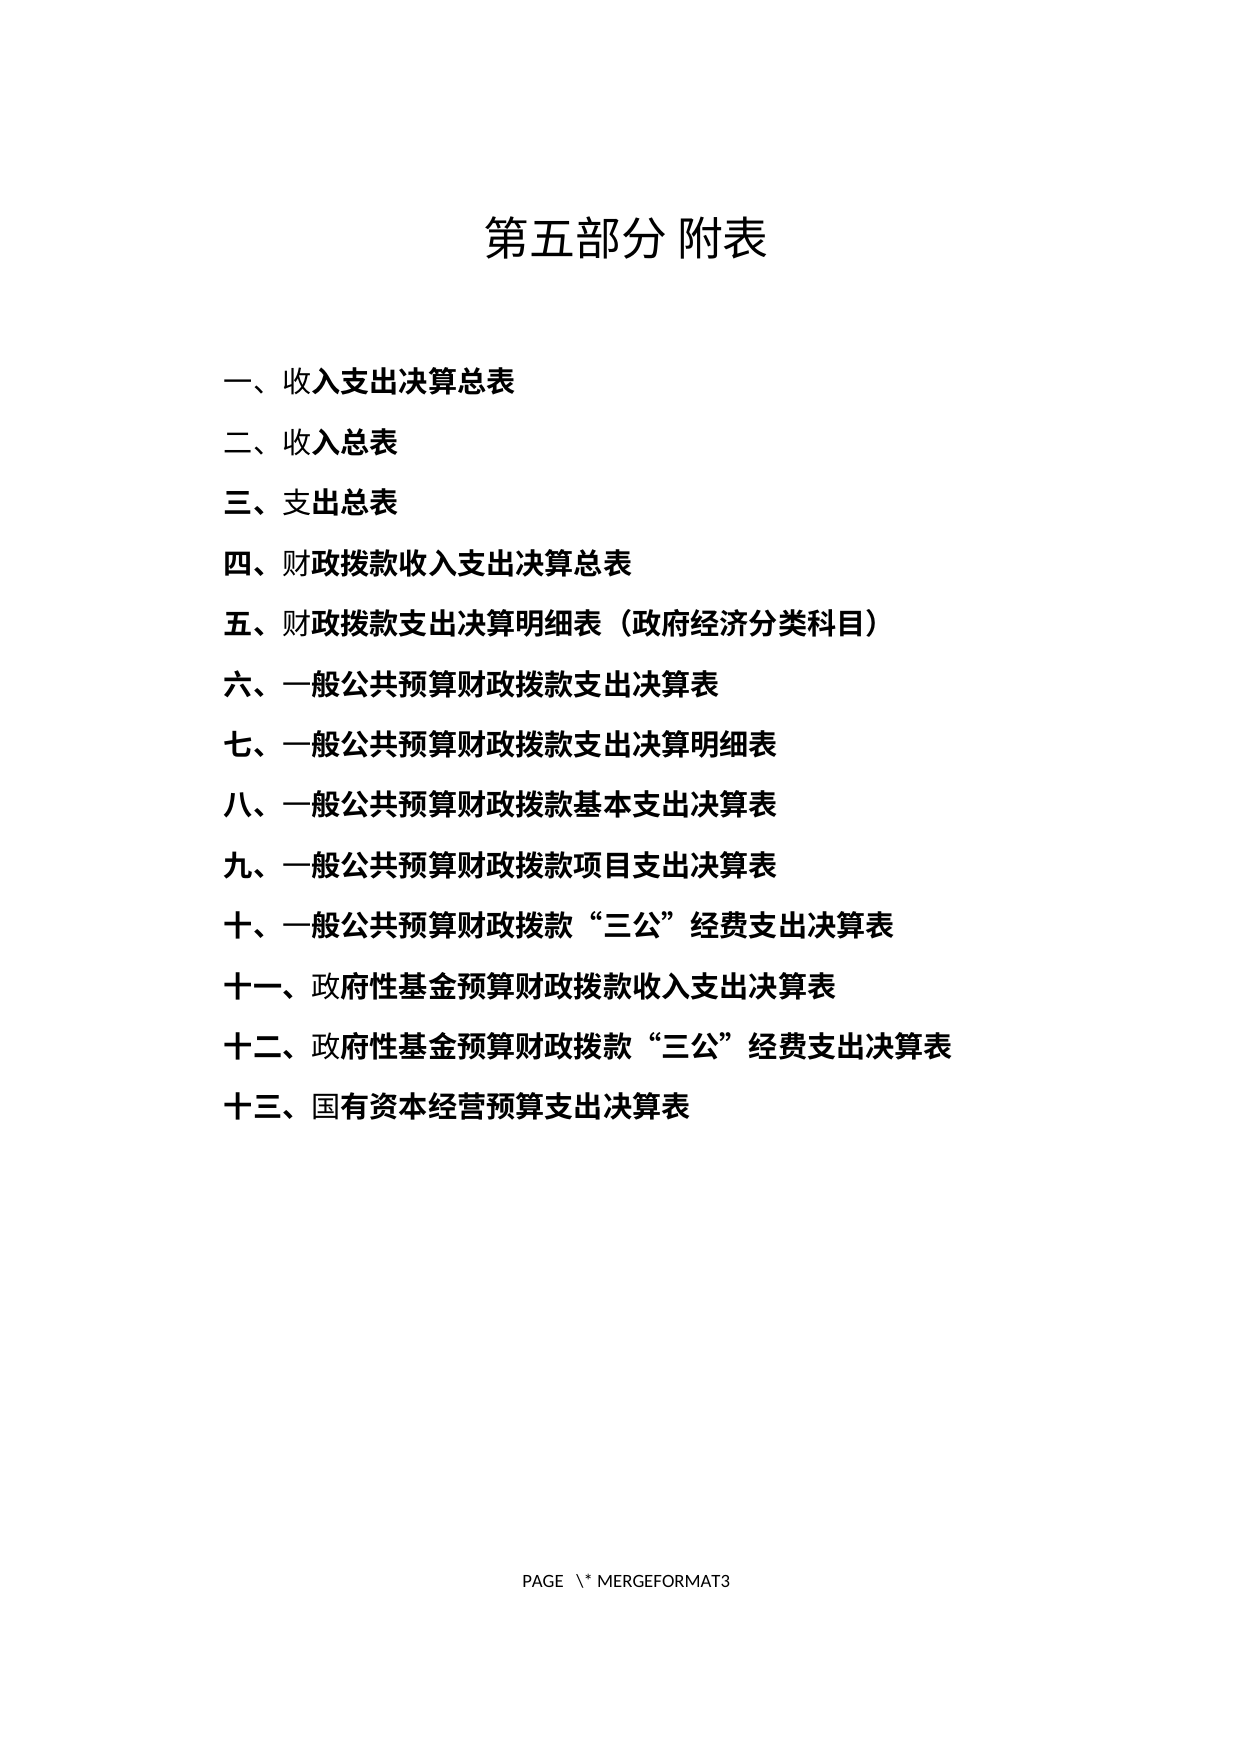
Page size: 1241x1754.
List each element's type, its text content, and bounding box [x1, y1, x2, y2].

subtitle 十三、国有资本经营预算支出决算表 [165, 1069, 1087, 1130]
subtitle 十一、政府性基金预算财政拨款收入支出决算表 [165, 949, 1087, 1009]
subtitle 八、一般公共预算财政拨款基本支出决算表 [165, 767, 1087, 828]
subtitle 七、一般公共预算财政拨款支出决算明细表 [165, 707, 1087, 767]
subtitle 十二、政府性基金预算财政拨款“三公”经费支出决算表 [165, 1009, 1087, 1069]
subtitle 二、收入总表 [165, 405, 1087, 465]
subtitle 三、支出总表 [165, 465, 1087, 526]
subtitle 五、财政拨款支出决算明细表（政府经济分类科目） [165, 586, 1087, 647]
subtitle 九、一般公共预算财政拨款项目支出决算表 [165, 828, 1087, 888]
subtitle 一、收入支出决算总表 [165, 344, 1087, 405]
subtitle 四、财政拨款收入支出决算总表 [165, 526, 1087, 586]
text 第五部分 附表 [165, 187, 1087, 284]
subtitle 十、一般公共预算财政拨款“三公”经费支出决算表 [165, 888, 1087, 949]
subtitle 六、一般公共预算财政拨款支出决算表 [165, 647, 1087, 707]
